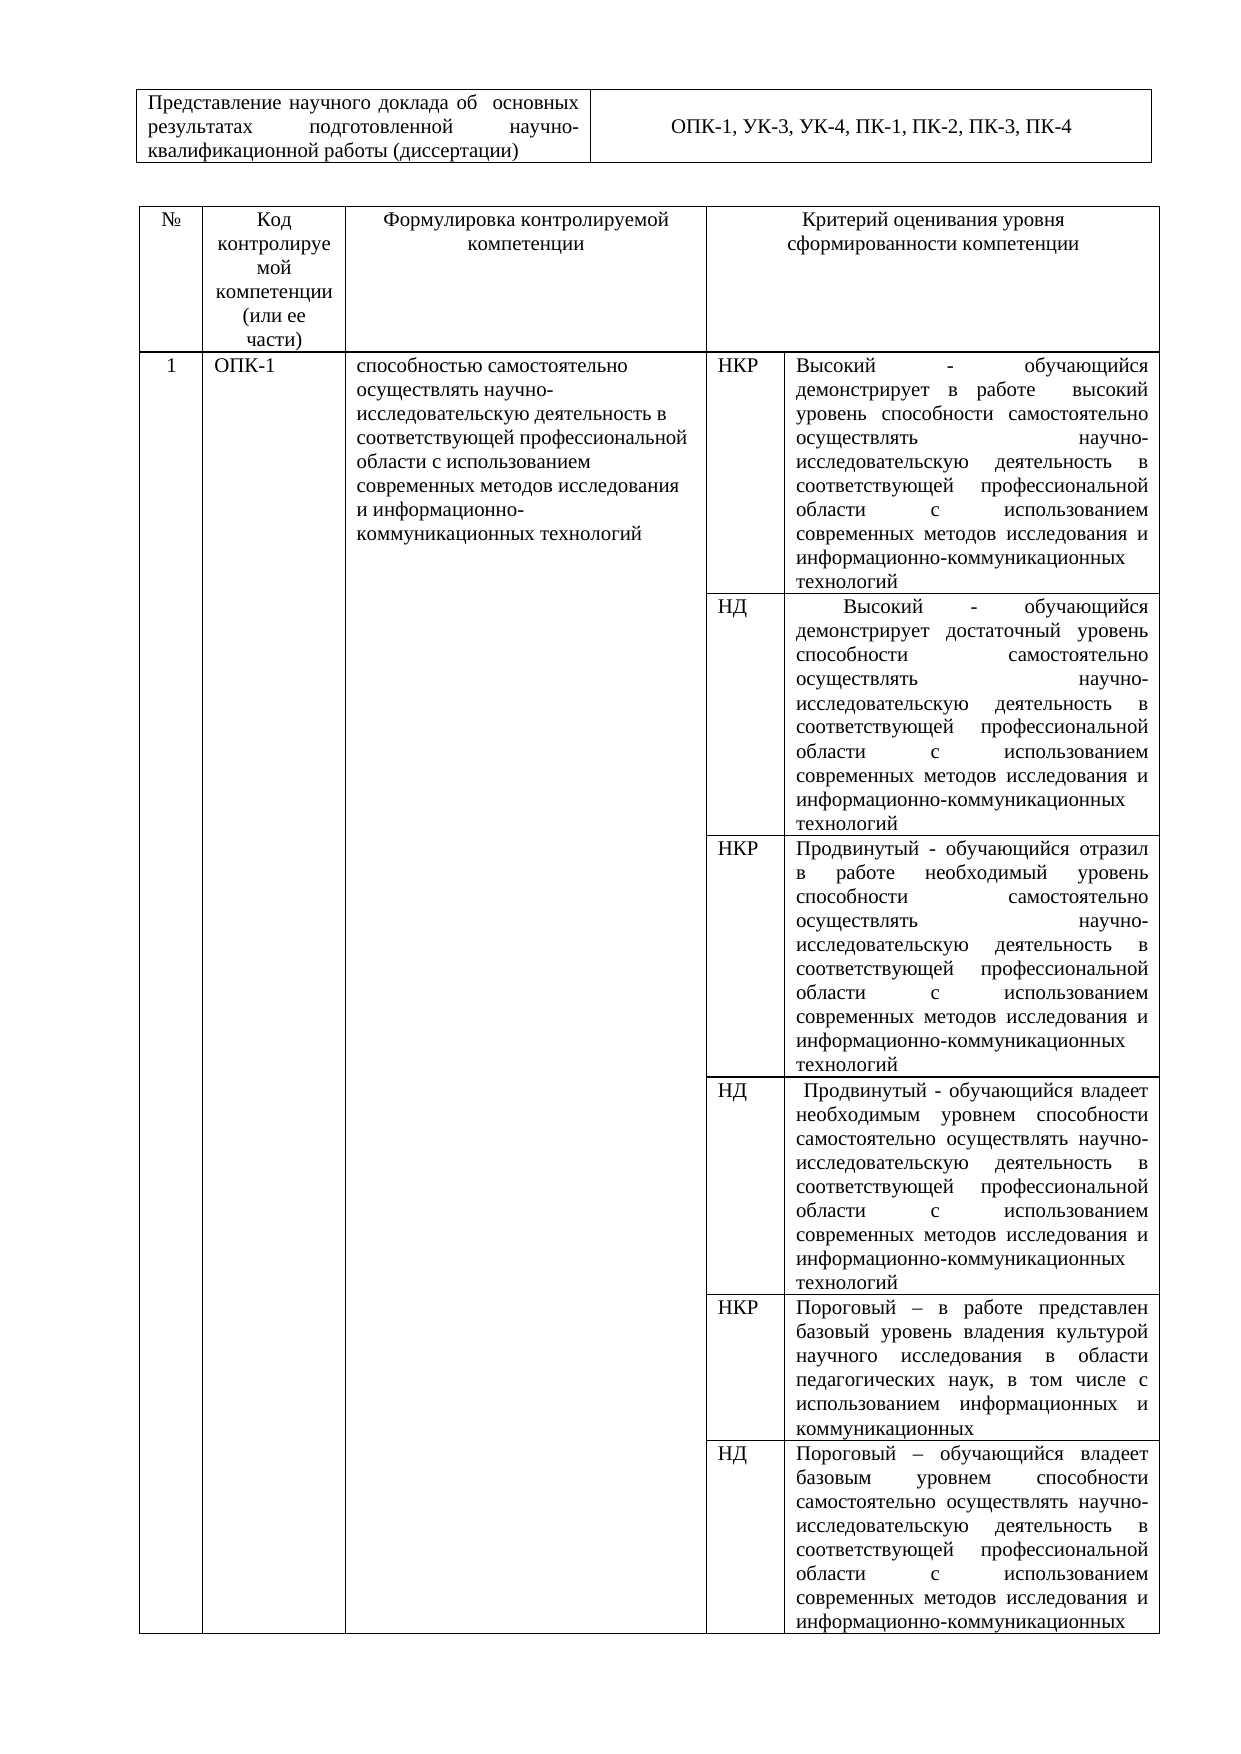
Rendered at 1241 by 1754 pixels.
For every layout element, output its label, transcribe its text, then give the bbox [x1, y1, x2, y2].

table_header Код контролируемой компетенции (или ее части) [203, 207, 345, 351]
table_cell 1 [140, 353, 202, 1633]
table_cell Представление научного доклада об основных результатах подготовленной научно-квалификационной работы (диссертации) [137, 90, 590, 162]
table_cell ОПК-1 [203, 353, 345, 1633]
table_cell ОПК-1, УК-3, УК-4, ПК-1, ПК-2, ПК-3, ПК-4 [591, 90, 1151, 162]
table_header Формулировка контролируемой компетенции [346, 207, 706, 351]
table_cell НКР [707, 836, 784, 1076]
table_cell Высокий - обучающийся демонстрирует в работе высокий уровень способности самостоятельно осуществлять научно-исследовательскую деятельность в соответствующей профессиональной области с использованием современных методов исследования и информационно-коммуникационных технологий [785, 353, 1159, 593]
table_cell НД [707, 1441, 784, 1633]
table_cell НД [707, 1078, 784, 1294]
table_cell Высокий - обучающийся демонстрирует достаточный уровень способности самостоятельно осуществлять научно-исследовательскую деятельность в соответствующей профессиональной области с использованием современных методов исследования и информационно-коммуникационных технологий [785, 594, 1159, 835]
table_cell НКР [707, 1295, 784, 1439]
table_cell НД [707, 594, 784, 835]
table_header № [140, 207, 202, 351]
table_cell Продвинутый - обучающийся владеет необходимым уровнем способности самостоятельно осуществлять научно-исследовательскую деятельность в соответствующей профессиональной области с использованием современных методов исследования и информационно-коммуникационных технологий [785, 1078, 1159, 1294]
table_cell НКР [707, 353, 784, 593]
table_cell Пороговый – в работе представлен базовый уровень владения культурой научного исследования в области педагогических наук, в том числе с использованием информационных и коммуникационных [785, 1295, 1159, 1439]
table_cell Продвинутый - обучающийся отразил в работе необходимый уровень способности самостоятельно осуществлять научно-исследовательскую деятельность в соответствующей профессиональной области с использованием современных методов исследования и информационно-коммуникационных технологий [785, 836, 1159, 1076]
table_header Критерий оценивания уровня сформированности компетенции [707, 207, 1159, 351]
table_cell способностью самостоятельно осуществлять научно-исследовательскую деятельность в соответствующей профессиональной области с использованием современных методов исследования и информационно-коммуникационных технологий [346, 353, 706, 1633]
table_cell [785, 1441, 1159, 1633]
